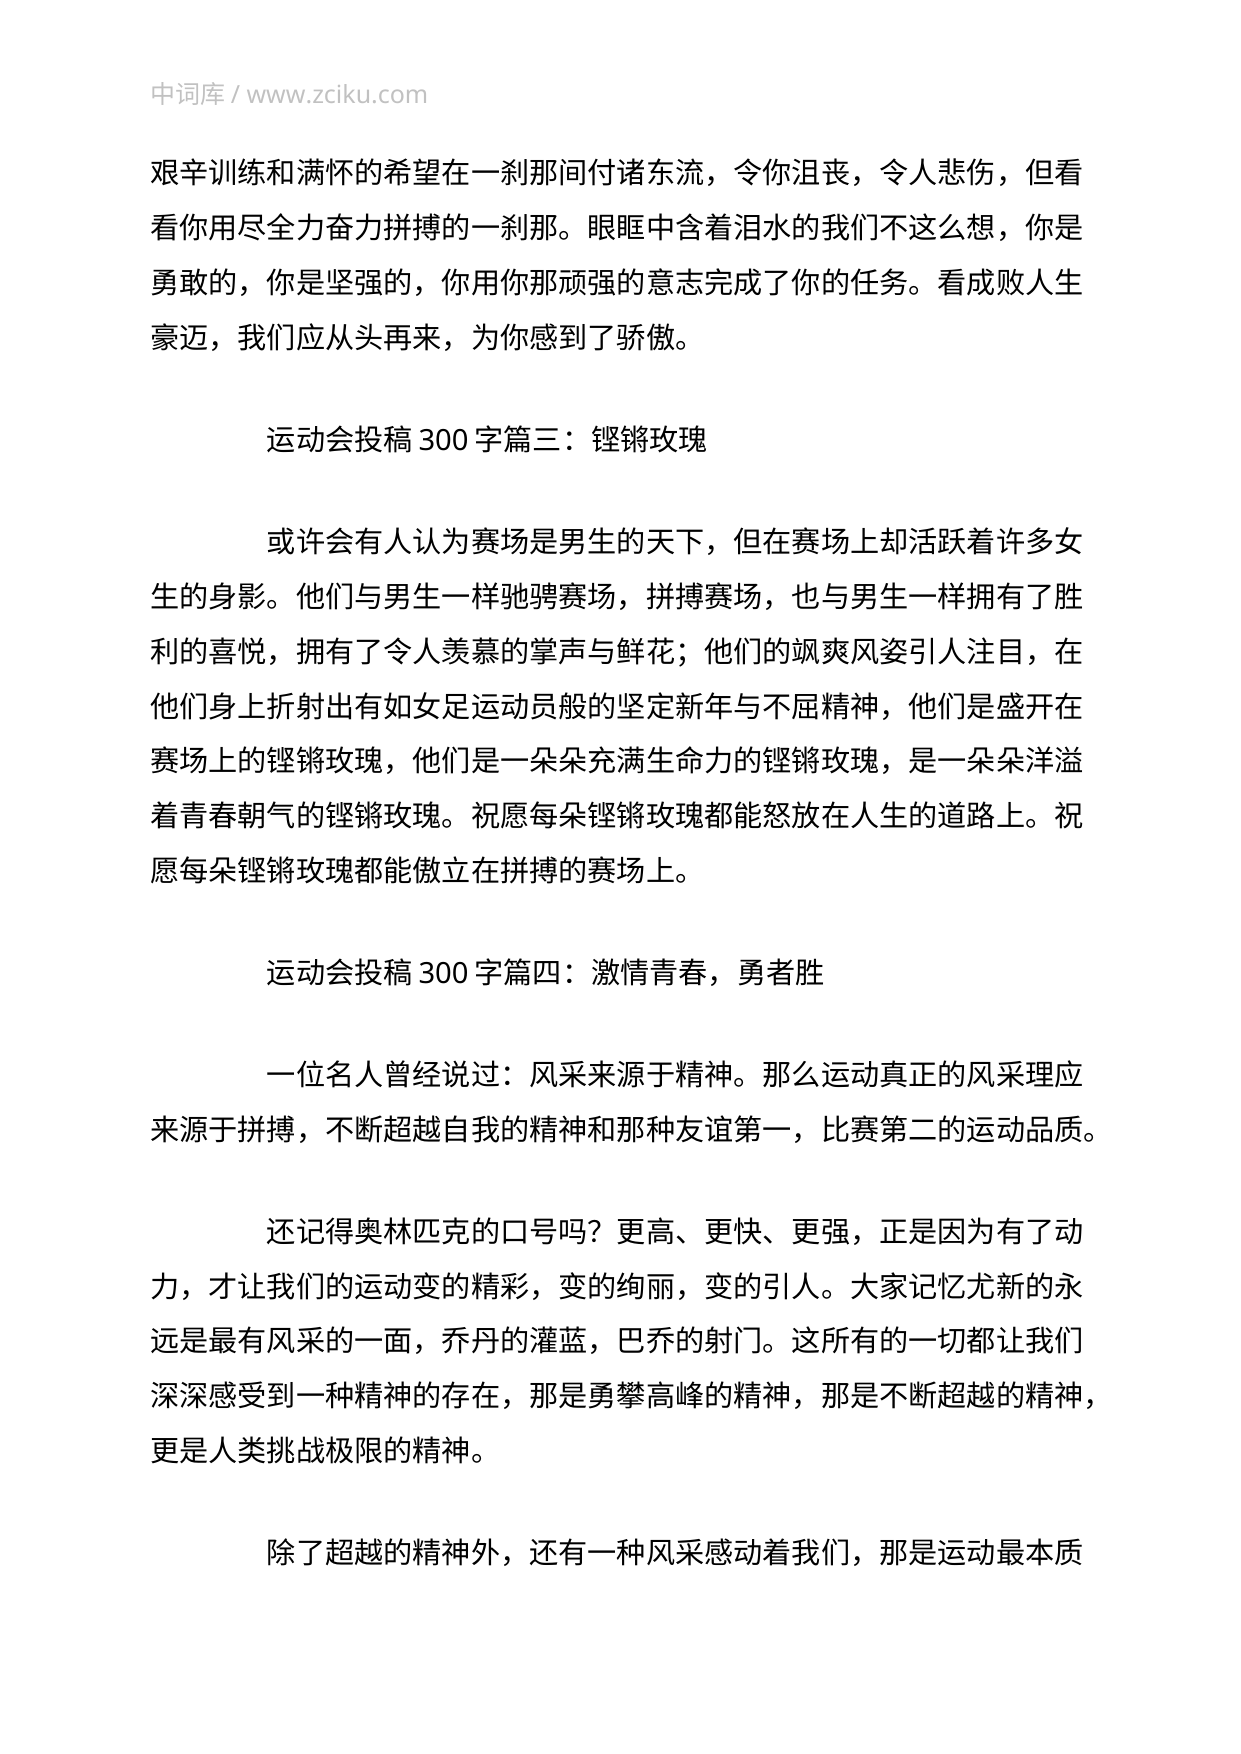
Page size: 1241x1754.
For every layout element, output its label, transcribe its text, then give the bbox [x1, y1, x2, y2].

text 还记得奥林匹克的口号吗？更高、更快、更强，正是因为有了动力，才让我们的运动变的精彩，变的绚丽，变的引人。大家记忆尤新的永远是最有风采的一面，乔丹的灌蓝，巴乔的射门。这所有的一切都让我们深深感受到一种精神的存在，那是勇攀高峰的精神，那是不断超越的精神，更是人类挑战极限的精神。 [150, 1208, 1090, 1470]
text 运动会投稿300字篇三：铿锵玫瑰 [150, 416, 1090, 459]
text 一位名人曾经说过：风采来源于精神。那么运动真正的风采理应来源于拼搏，不断超越自我的精神和那种友谊第一，比赛第二的运动品质。 [150, 1052, 1090, 1149]
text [150, 1529, 1090, 1572]
text 或许会有人认为赛场是男生的天下，但在赛场上却活跃着许多女生的身影。他们与男生一样驰骋赛场，拼搏赛场，也与男生一样拥有了胜利的喜悦，拥有了令人羡慕的掌声与鲜花；他们的飒爽风姿引人注目，在他们身上折射出有如女足运动员般的坚定新年与不屈精神，他们是盛开在赛场上的铿锵玫瑰，他们是一朵朵充满生命力的铿锵玫瑰，是一朵朵洋溢着青春朝气的铿锵玫瑰。祝愿每朵铿锵玫瑰都能怒放在人生的道路上。祝愿每朵铿锵玫瑰都能傲立在拼搏的赛场上。 [150, 518, 1090, 890]
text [150, 150, 1090, 357]
text 运动会投稿300字篇四：激情青春，勇者胜 [150, 949, 1090, 992]
